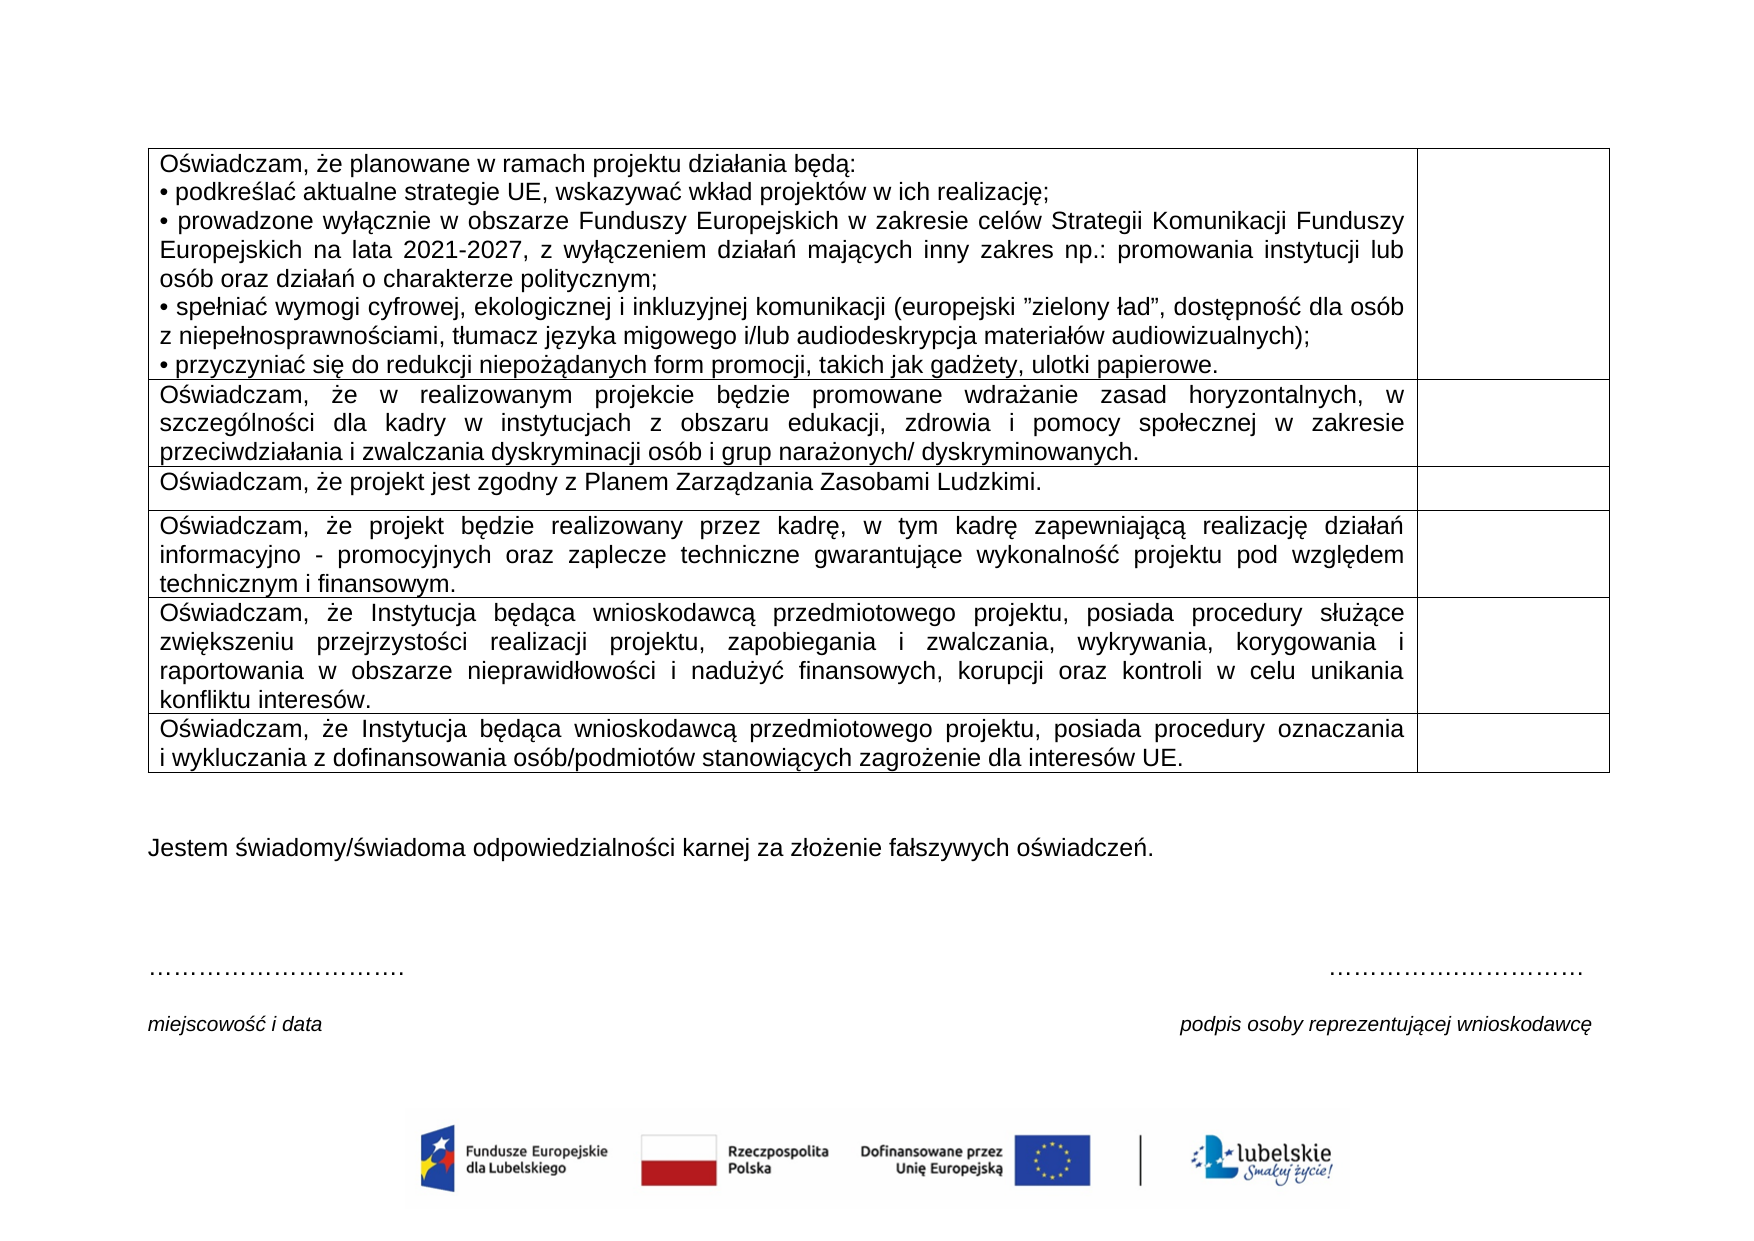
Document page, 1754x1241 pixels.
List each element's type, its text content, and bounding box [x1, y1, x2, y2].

table_cell Oświadczam, że projekt będzie realizowany przez kadrę, w tym kadrę zapewniającą realizację działań informacyjno - promocyjnych oraz zaplecze techniczne gwarantujące wykonalność projektu pod względem technicznym i finansowym. [149, 511, 1417, 597]
table_cell [1418, 511, 1609, 597]
table_cell Oświadczam, że projekt jest zgodny z Planem Zarządzania Zasobami Ludzkimi. [149, 467, 1417, 510]
table_cell Oświadczam, że planowane w ramach projektu działania będą: • podkreślać aktualne strategie UE, wskazywać wkład projektów w ich realizację; • prowadzone wyłącznie w obszarze Funduszy Europejskich w zakresie celów Strategii Komunikacji Funduszy Europejskich na lata 2021-2027, z wyłączeniem działań mających inny zakres np.: promowania instytucji lub osób oraz działań o charakterze politycznym; • spełniać wymogi cyfrowej, ekologicznej i inkluzyjnej komunikacji (europejski ”zielony ład”, dostępność dla osób z niepełnosprawnościami, tłumacz języka migowego i/lub audiodeskrypcja materiałów audiowizualnych); • przyczyniać się do redukcji niepożądanych form promocji, takich jak gadżety, ulotki papierowe. [149, 149, 1417, 379]
table_cell Oświadczam, że Instytucja będąca wnioskodawcą przedmiotowego projektu, posiada procedury służące zwiększeniu przejrzystości realizacji projektu, zapobiegania i zwalczania, wykrywania, korygowania i raportowania w obszarze nieprawidłowości i nadużyć finansowych, korupcji oraz kontroli w celu unikania konfliktu interesów. [149, 598, 1417, 713]
picture [404, 1108, 1350, 1209]
text miejscowość i data podpis osoby reprezentującej wnioskodawcę [148, 1012, 1606, 1036]
table_cell Oświadczam, że w realizowanym projekcie będzie promowane wdrażanie zasad horyzontalnych, w szczególności dla kadry w instytucjach z obszaru edukacji, zdrowia i pomocy społecznej w zakresie przeciwdziałania i zwalczania dyskryminacji osób i grup narażonych/ dyskryminowanych. [149, 380, 1417, 466]
table_cell [1418, 380, 1609, 466]
table_cell Oświadczam, że Instytucja będąca wnioskodawcą przedmiotowego projektu, posiada procedury oznaczania i wykluczania z dofinansowania osób/podmiotów stanowiących zagrożenie dla interesów UE. [149, 714, 1417, 772]
table_cell [1418, 149, 1609, 379]
table_cell [1418, 598, 1609, 713]
text Jestem świadomy/świadoma odpowiedzialności karnej za złożenie fałszywych oświadczeń. [148, 833, 1606, 861]
table_cell [1418, 467, 1609, 510]
text …………………………. …………….…………… [148, 952, 1606, 981]
table_cell [1418, 714, 1609, 772]
